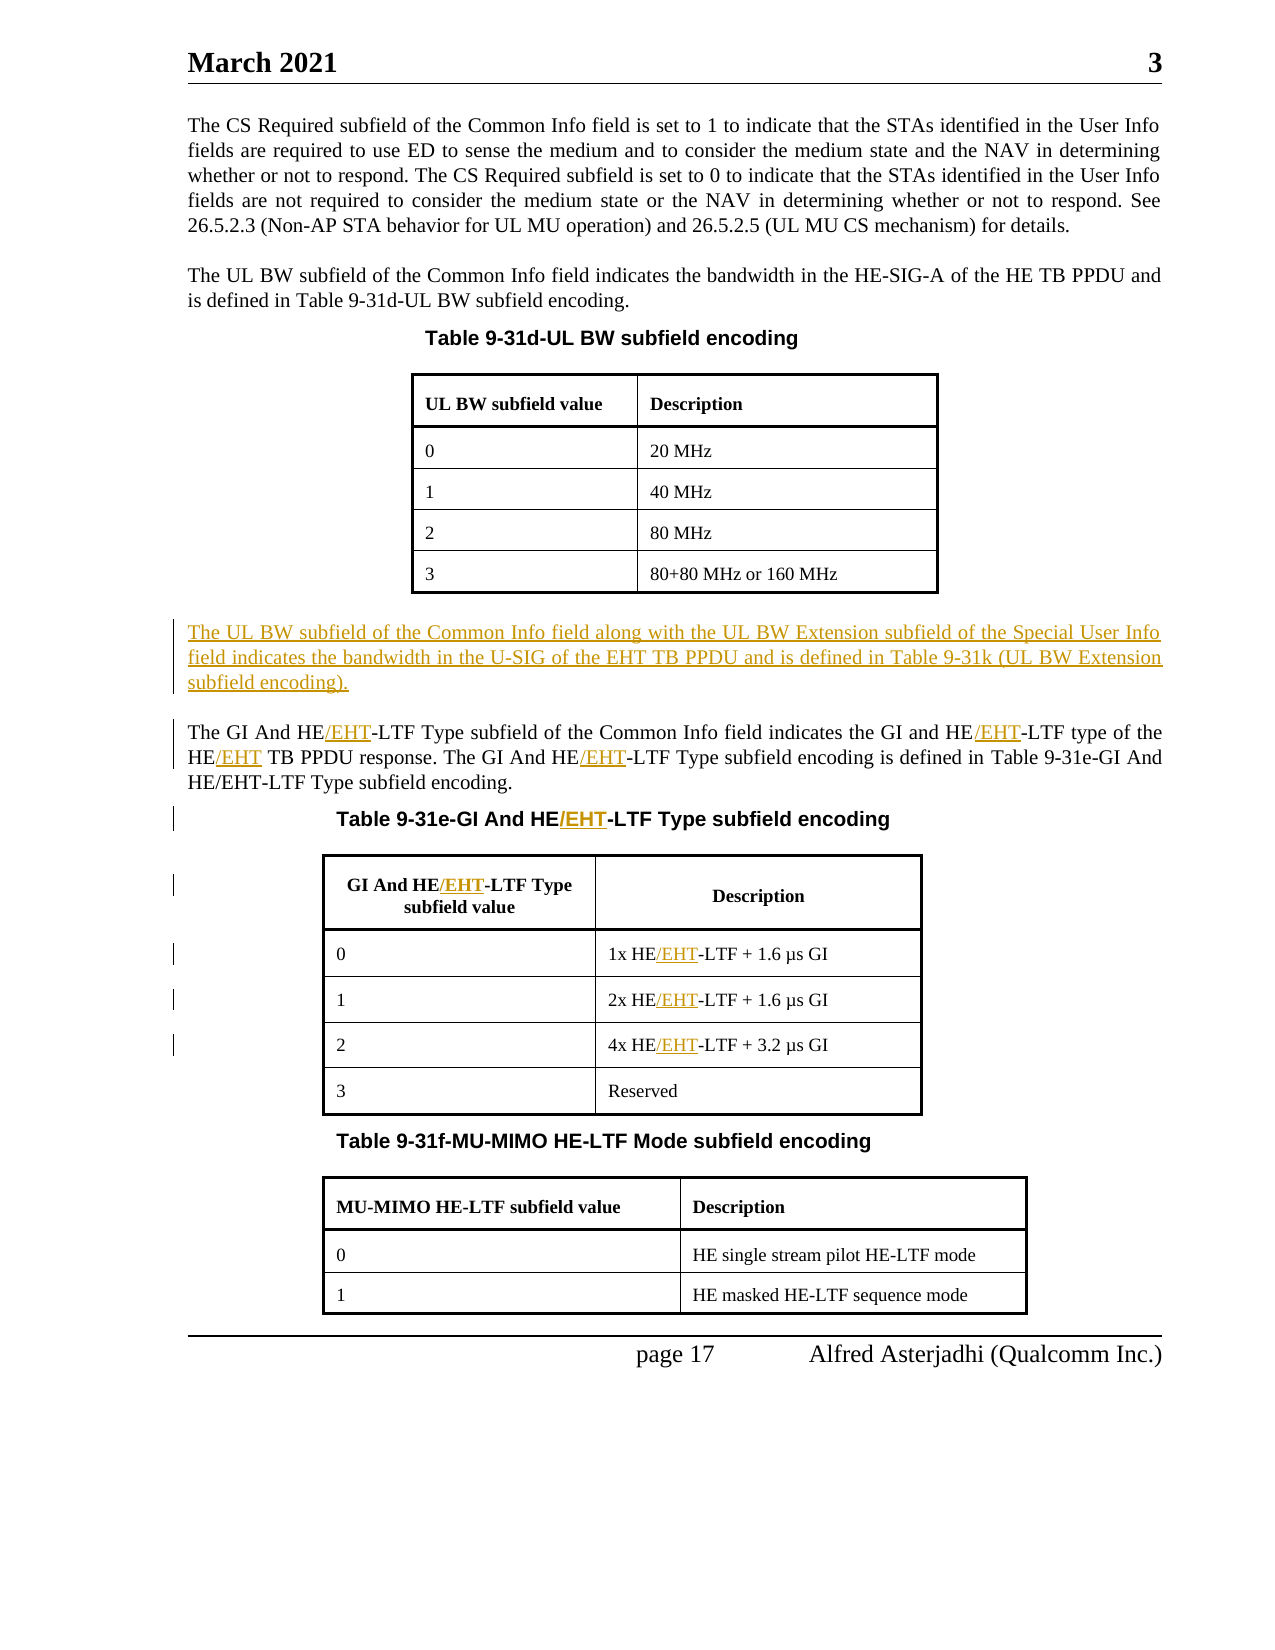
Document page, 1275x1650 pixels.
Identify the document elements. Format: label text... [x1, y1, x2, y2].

text The CS Required subfield of the Common Info field is set to 1 to indicate that the STAs identified in the User Info fields are required to use ED to sense the medium and to consider the medium state and the NAV in determining whether or not to respond. The CS Required subfield is set to 0 to indicate that the STAs identified in the User Info fields are not required to consider the medium state or the NAV in determining whether or not to respond. See 26.5.2.3 (Non-AP STA behavior for UL MU operation) and 26.5.2.5 (UL MU CS mechanism) for details. [187, 112, 1162, 237]
table_cell Table 9-31f-MU-MIMO HE-LTF Mode subfield encoding [324, 1113, 1027, 1176]
table_header Table 9-31d-UL BW subfield encoding [413, 313, 937, 373]
table_cell 2 [414, 510, 637, 550]
table_cell 80 MHz [638, 510, 936, 550]
table_cell 40 MHz [638, 469, 936, 509]
table_cell 0 [325, 931, 595, 976]
table_cell 3 [325, 1068, 595, 1113]
table_cell 2x HE-LTF + 1.6 µs GI [596, 977, 920, 1021]
table_cell 20 MHz [638, 428, 936, 468]
table_cell MU-MIMO HE-LTF subfield value [325, 1179, 680, 1228]
table_cell Description [638, 376, 936, 425]
table_cell 1x HE-LTF + 1.6 µs GI [596, 931, 920, 976]
table_cell GI And HE-LTF Type subfield value [325, 857, 595, 927]
table_cell Description [681, 1179, 1025, 1228]
table_cell UL BW subfield value [414, 376, 637, 425]
table_cell 0 [325, 1231, 680, 1271]
table_cell HE single stream pilot HE-LTF mode [681, 1231, 1025, 1271]
table_cell 3 [414, 551, 637, 591]
table_cell 1 [325, 977, 595, 1021]
table_cell 2 [325, 1023, 595, 1067]
table_cell 0 [414, 428, 637, 468]
text The UL BW subfield of the Common Info field indicates the bandwidth in the HE-SIG-A of the HE TB PPDU and is defined in Table 9-31d (UL BW subfield encoding). [187, 262, 1162, 312]
table_cell Reserved [596, 1068, 920, 1113]
text The GI And HE-LTF Type subfield of the Common Info field indicates the GI and HE-LTF type of the HE TB PPDU response. The GI And HE-LTF Type subfield encoding is defined in Table 9-31e (GI And HE-LTF Type subfield encoding). [187, 719, 1162, 794]
table_cell 1 [325, 1273, 680, 1312]
table_header Table 9-31e-GI And HE-LTF Type subfield encoding [324, 794, 921, 854]
table_cell Description [596, 857, 920, 927]
table_cell 1 [414, 469, 637, 509]
table_cell 4x HE-LTF + 3.2 µs GI [596, 1023, 920, 1067]
table_cell 80+80 MHz or 160 MHz [638, 551, 936, 591]
table_cell HE masked HE-LTF sequence mode [681, 1273, 1025, 1312]
